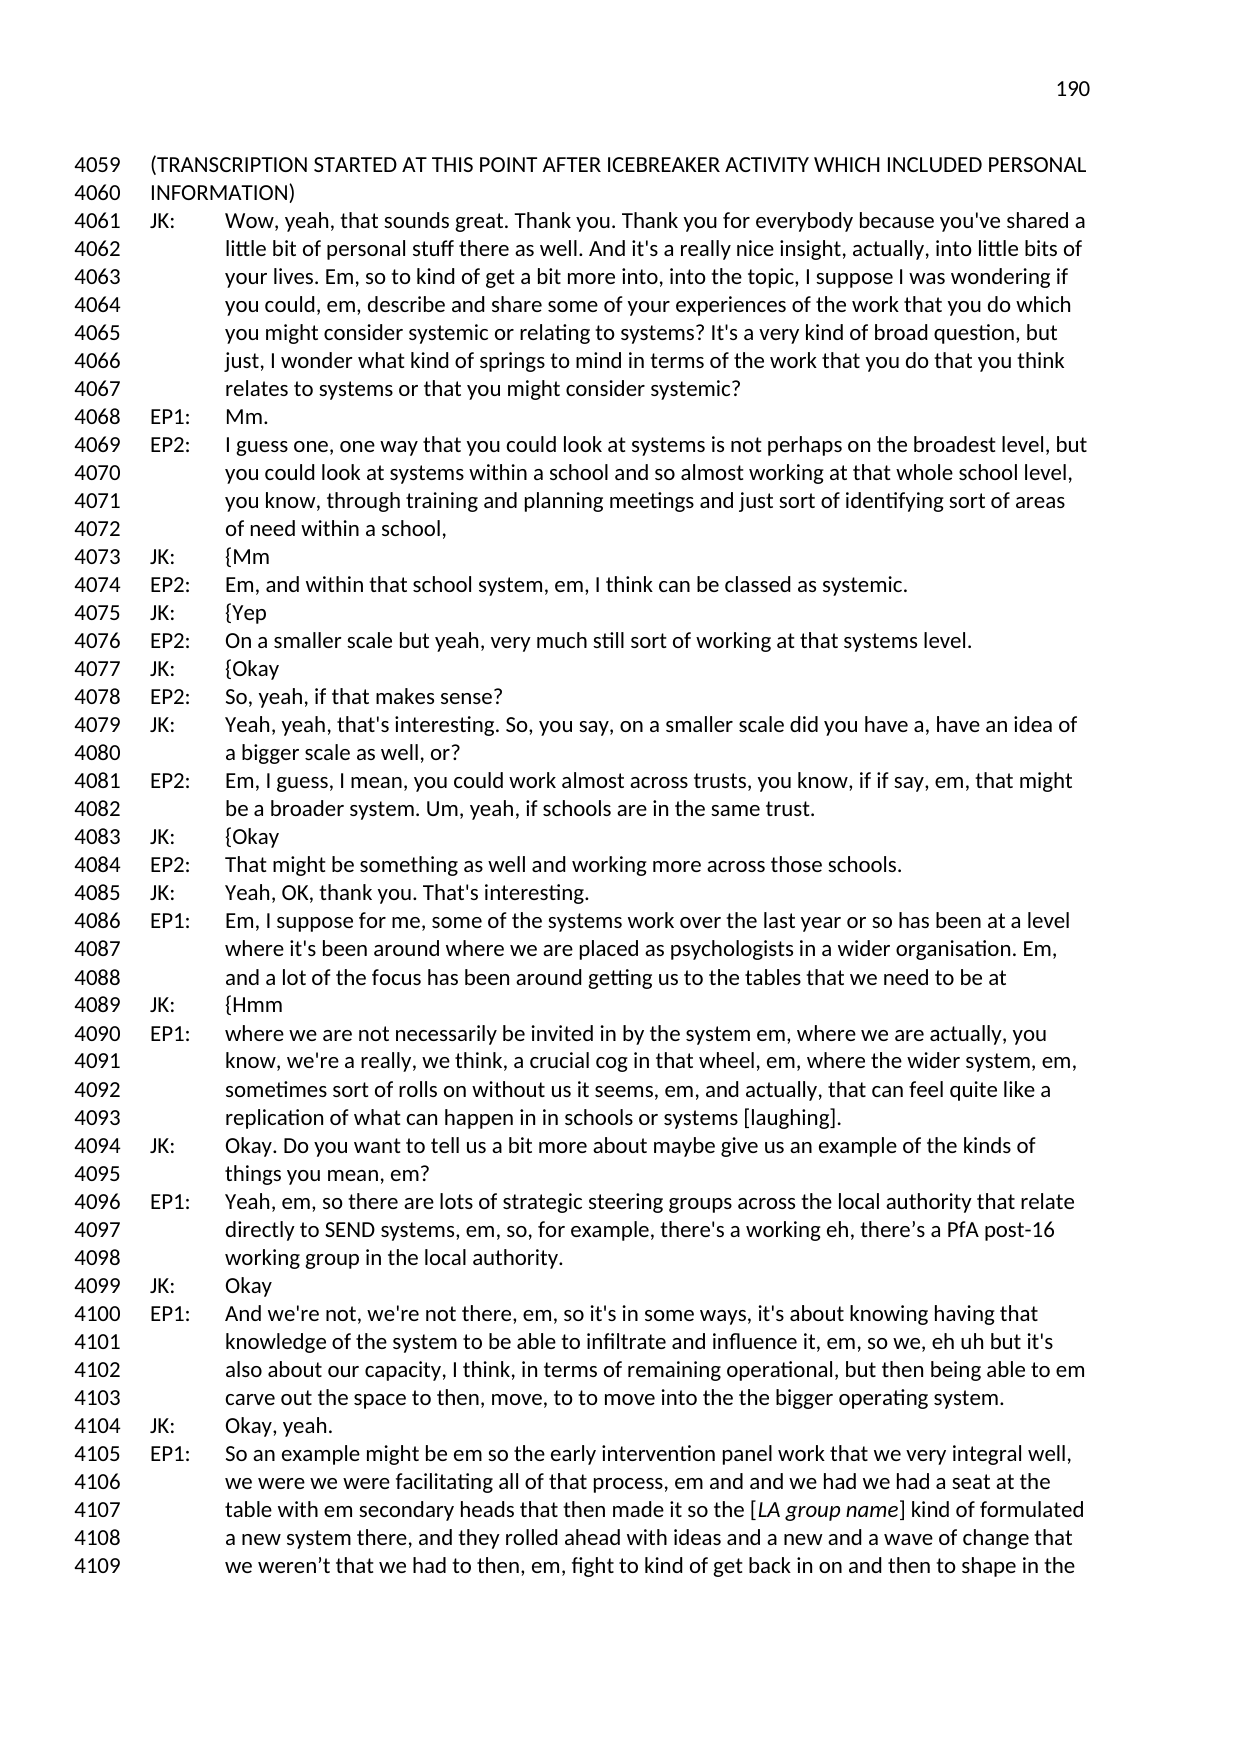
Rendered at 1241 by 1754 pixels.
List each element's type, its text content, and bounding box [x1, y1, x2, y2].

text JK: {Mm [150, 542, 1090, 570]
text EP1: And we're not, we're not there, em, so it's in some ways, it's about knowing having that knowledge of the system to be able to infiltrate and influence it, em, so we, eh uh but it's also about our capacity, I think, in terms of remaining operational, but then being able to em carve out the space to then, move, to to move into the the bigger operating system. [150, 1299, 1090, 1411]
text EP1: Em, I suppose for me, some of the systems work over the last year or so has been at a level where it's been around where we are placed as psychologists in a wider organisation. Em, and a lot of the focus has been around getting us to the tables that we need to be at [150, 907, 1090, 991]
text JK: Okay, yeah. [150, 1411, 1090, 1439]
text EP2: I guess one, one way that you could look at systems is not perhaps on the broadest level, but you could look at systems within a school and so almost working at that whole school level, you know, through training and planning meetings and just sort of identifying sort of areas of need within a school, [150, 430, 1090, 542]
text JK: Yeah, OK, thank you. That's interesting. [150, 878, 1090, 907]
text JK: {Yep [150, 598, 1090, 626]
text JK: {Hmm [150, 991, 1090, 1019]
text EP1: Mm. [150, 402, 1090, 430]
text JK: Okay [150, 1271, 1090, 1299]
text JK: {Okay [150, 822, 1090, 851]
text (TRANSCRIPTION STARTED AT THIS POINT AFTER ICEBREAKER ACTIVITY WHICH INCLUDED PERSONAL INFORMATION) [150, 150, 1090, 206]
text EP2: Em, and within that school system, em, I think can be classed as systemic. [150, 570, 1090, 598]
text JK: Wow, yeah, that sounds great. Thank you. Thank you for everybody because you've shared a little bit of personal stuff there as well. And it's a really nice insight, actually, into little bits of your lives. Em, so to kind of get a bit more into, into the topic, I suppose I was wondering if you could, em, describe and share some of your experiences of the work that you do which you might consider systemic or relating to systems? It's a very kind of broad question, but just, I wonder what kind of springs to mind in terms of the work that you do that you think relates to systems or that you might consider systemic? [150, 206, 1090, 402]
text JK: {Okay [150, 654, 1090, 682]
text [150, 1439, 1090, 1579]
text EP2: On a smaller scale but yeah, very much still sort of working at that systems level. [150, 626, 1090, 654]
text EP1: where we are not necessarily be invited in by the system em, where we are actually, you know, we're a really, we think, a crucial cog in that wheel, em, where the wider system, em, sometimes sort of rolls on without us it seems, em, and actually, that can feel quite like a replication of what can happen in in schools or systems [laughing]. [150, 1019, 1090, 1131]
text EP2: So, yeah, if that makes sense? [150, 682, 1090, 710]
text JK: Okay. Do you want to tell us a bit more about maybe give us an example of the kinds of things you mean, em? [150, 1131, 1090, 1187]
text EP2: Em, I guess, I mean, you could work almost across trusts, you know, if if say, em, that might be a broader system. Um, yeah, if schools are in the same trust. [150, 766, 1090, 822]
text JK: Yeah, yeah, that's interesting. So, you say, on a smaller scale did you have a, have an idea of a bigger scale as well, or? [150, 710, 1090, 766]
text EP1: Yeah, em, so there are lots of strategic steering groups across the local authority that relate directly to SEND systems, em, so, for example, there's a working eh, there’s a PfA post-16 working group in the local authority. [150, 1187, 1090, 1271]
text EP2: That might be something as well and working more across those schools. [150, 851, 1090, 878]
